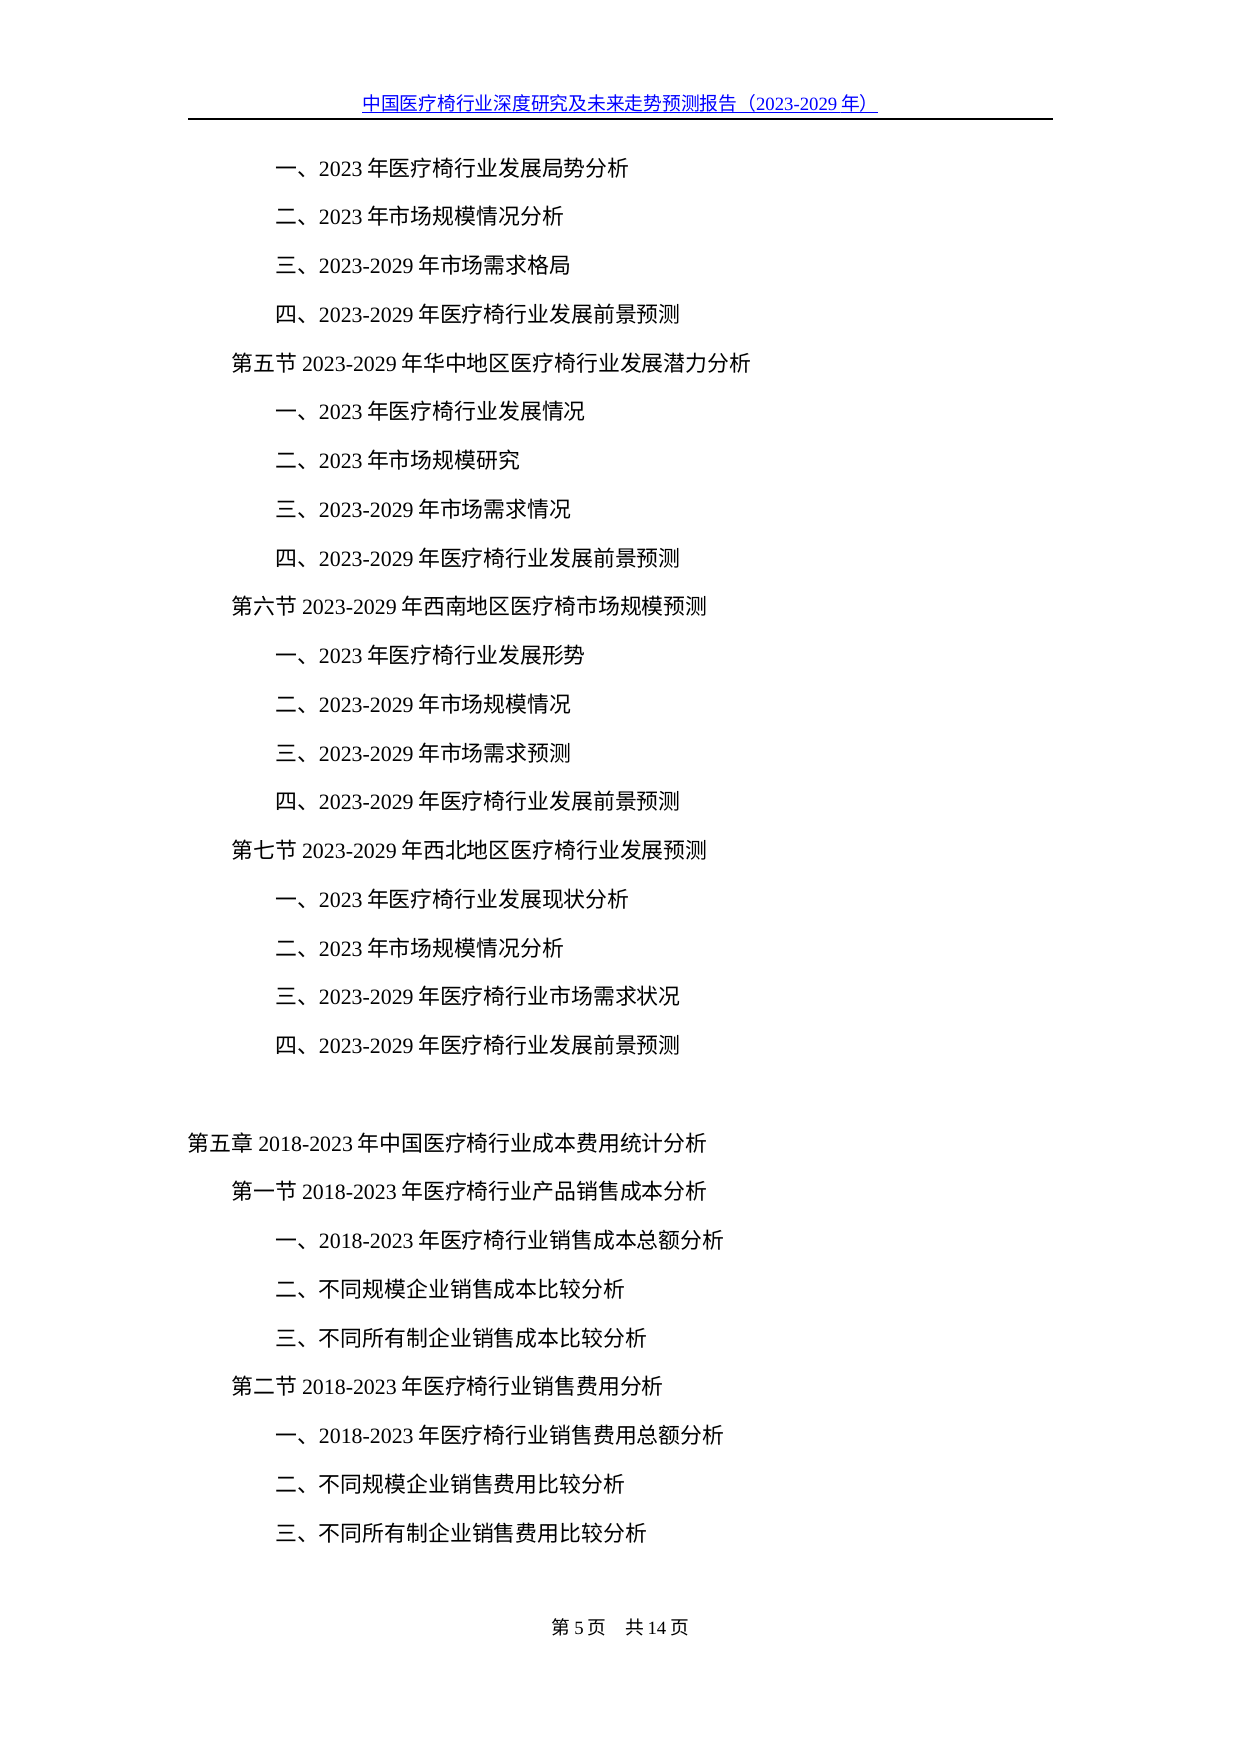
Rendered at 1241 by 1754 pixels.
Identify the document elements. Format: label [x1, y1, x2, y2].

text [187, 150, 1053, 1548]
